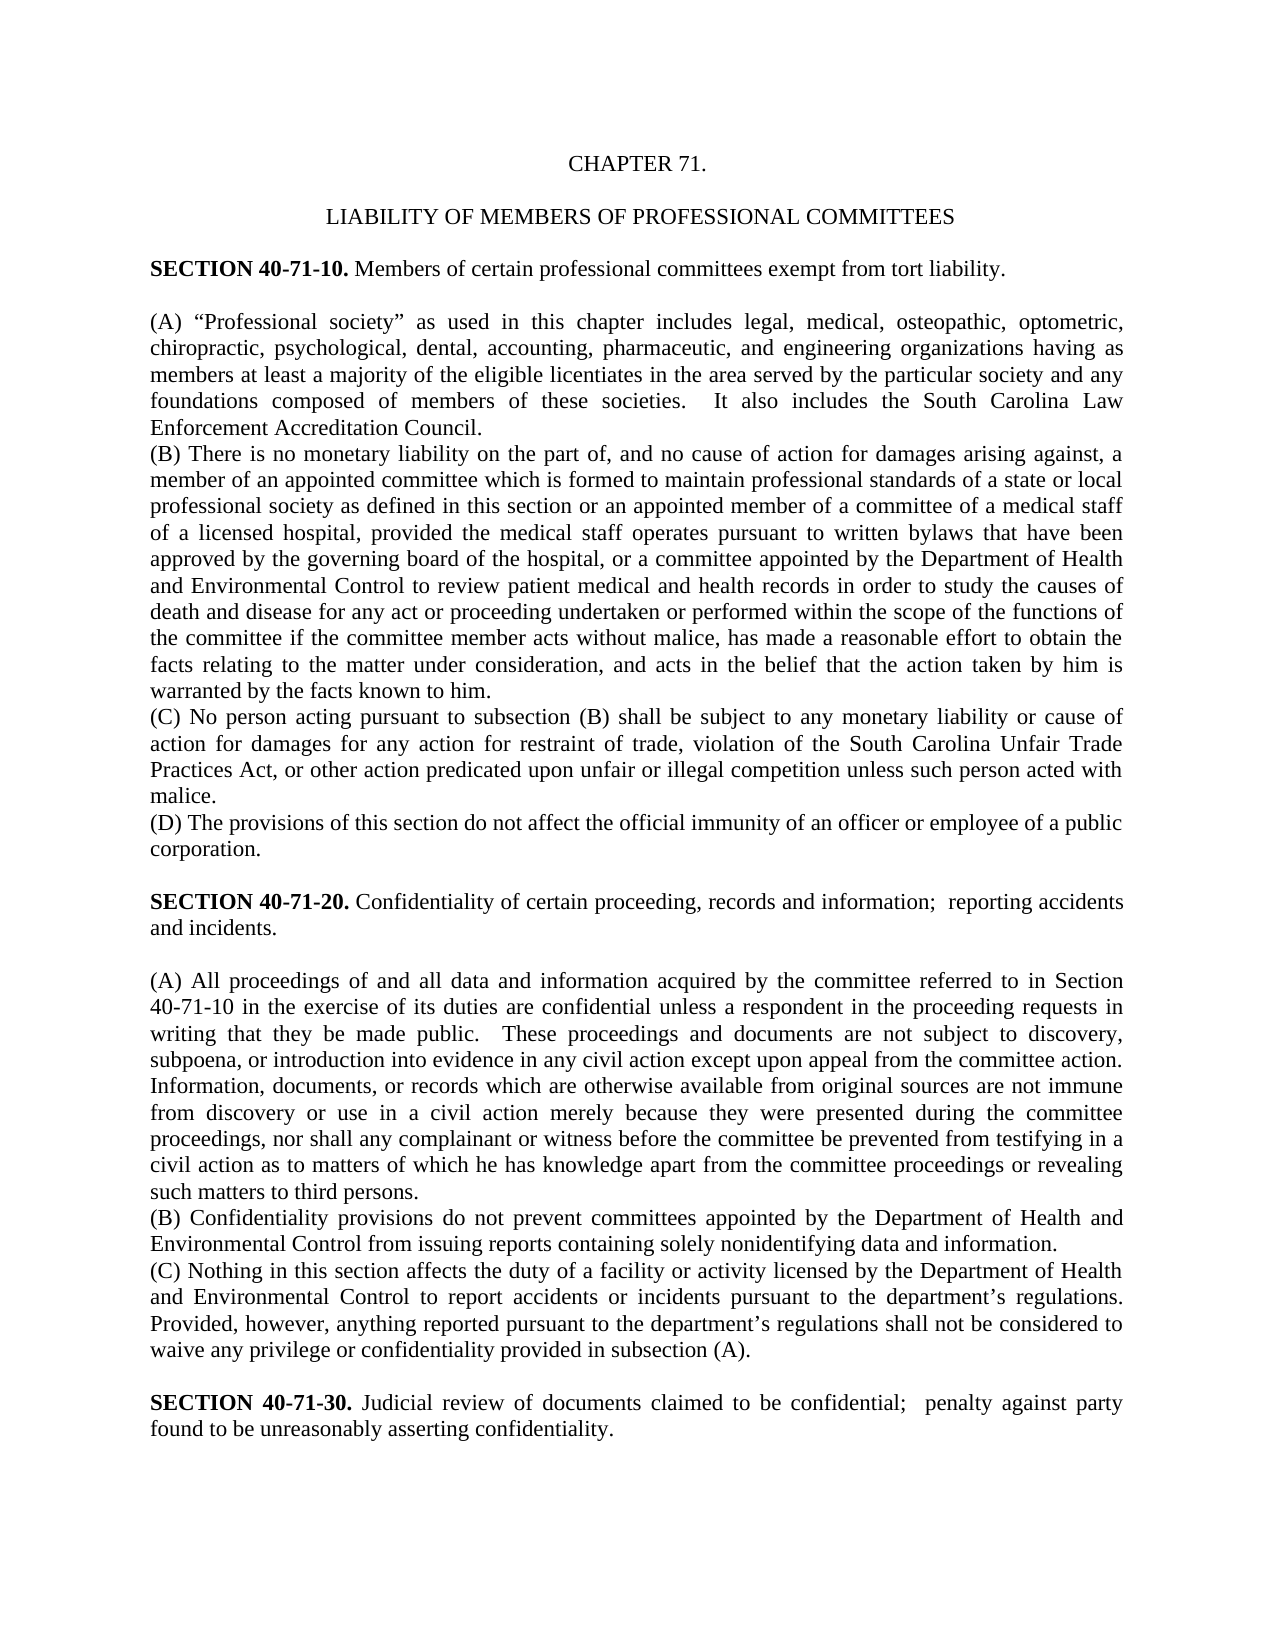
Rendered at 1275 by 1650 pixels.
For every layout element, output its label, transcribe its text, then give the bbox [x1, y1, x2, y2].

text SECTION 40-71-20. Confidentiality of certain proceeding, records and information; reporting accidents and incidents. [150, 888, 1125, 941]
text (C) No person acting pursuant to subsection (B) shall be subject to any monetary liability or cause of action for damages for any action for restraint of trade, violation of the South Carolina Unfair Trade Practices Act, or other action predicated upon unfair or illegal competition unless such person acted with malice. [150, 703, 1125, 809]
text (D) The provisions of this section do not affect the official immunity of an officer or employee of a public corporation. [150, 809, 1125, 862]
text CHAPTER 71. [150, 150, 1125, 176]
text SECTION 40-71-10. Members of certain professional committees exempt from tort liability. [150, 255, 1125, 282]
text (B) There is no monetary liability on the part of, and no cause of action for damages arising against, a member of an appointed committee which is formed to maintain professional standards of a state or local professional society as defined in this section or an appointed member of a committee of a medical staff of a licensed hospital, provided the medical staff operates pursuant to written bylaws that have been approved by the governing board of the hospital, or a committee appointed by the Department of Health and Environmental Control to review patient medical and health records in order to study the causes of death and disease for any act or proceeding undertaken or performed within the scope of the functions of the committee if the committee member acts without malice, has made a reasonable effort to obtain the facts relating to the matter under consideration, and acts in the belief that the action taken by him is warranted by the facts known to him. [150, 440, 1125, 703]
text SECTION 40-71-30. Judicial review of documents claimed to be confidential; penalty against party found to be unreasonably asserting confidentiality. [150, 1389, 1125, 1441]
text LIABILITY OF MEMBERS OF PROFESSIONAL COMMITTEES [150, 203, 1125, 229]
text (A) All proceedings of and all data and information acquired by the committee referred to in Section 40-71-10 in the exercise of its duties are confidential unless a respondent in the proceeding requests in writing that they be made public. These proceedings and documents are not subject to discovery, subpoena, or introduction into evidence in any civil action except upon appeal from the committee action. Information, documents, or records which are otherwise available from original sources are not immune from discovery or use in a civil action merely because they were presented during the committee proceedings, nor shall any complainant or witness before the committee be prevented from testifying in a civil action as to matters of which he has knowledge apart from the committee proceedings or revealing such matters to third persons. [150, 967, 1125, 1204]
text (C) Nothing in this section affects the duty of a facility or activity licensed by the Department of Health and Environmental Control to report accidents or incidents pursuant to the department’s regulations. Provided, however, anything reported pursuant to the department’s regulations shall not be considered to waive any privilege or confidentiality provided in subsection (A). [150, 1257, 1125, 1362]
text (A) “Professional society” as used in this chapter includes legal, medical, osteopathic, optometric, chiropractic, psychological, dental, accounting, pharmaceutic, and engineering organizations having as members at least a majority of the eligible licentiates in the area served by the particular society and any foundations composed of members of these societies. It also includes the South Carolina Law Enforcement Accreditation Council. [150, 308, 1125, 440]
text (B) Confidentiality provisions do not prevent committees appointed by the Department of Health and Environmental Control from issuing reports containing solely nonidentifying data and information. [150, 1204, 1125, 1257]
